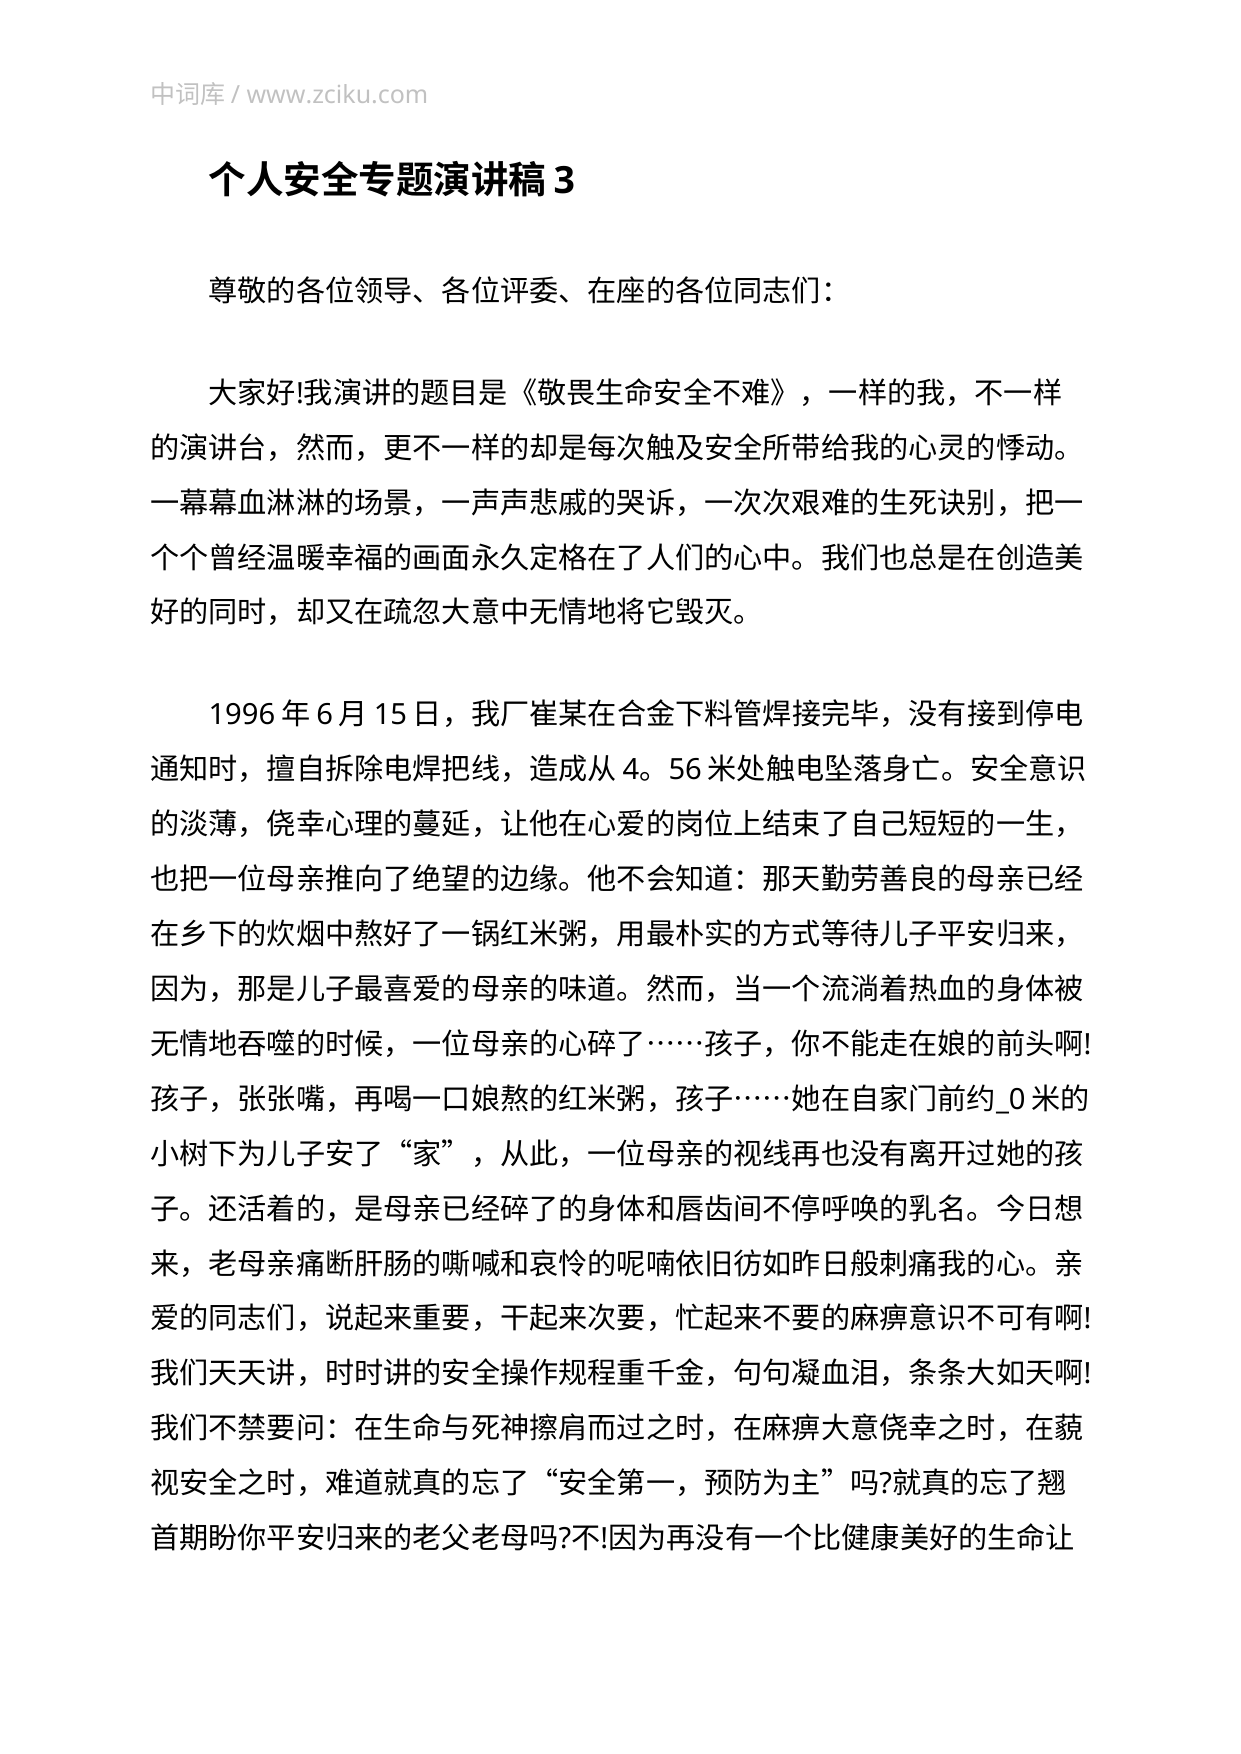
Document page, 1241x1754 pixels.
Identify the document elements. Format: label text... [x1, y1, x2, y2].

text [150, 691, 1090, 1557]
text 尊敬的各位领导、各位评委、在座的各位同志们： [150, 268, 1090, 310]
text 大家好!我演讲的题目是《敬畏生命安全不难》，一样的我，不一样的演讲台，然而，更不一样的却是每次触及安全所带给我的心灵的悸动。一幕幕血淋淋的场景，一声声悲戚的哭诉，一次次艰难的生死诀别，把一个个曾经温暖幸福的画面永久定格在了人们的心中。我们也总是在创造美好的同时，却又在疏忽大意中无情地将它毁灭。 [150, 369, 1090, 631]
text 个人安全专题演讲稿3 [150, 150, 1090, 204]
